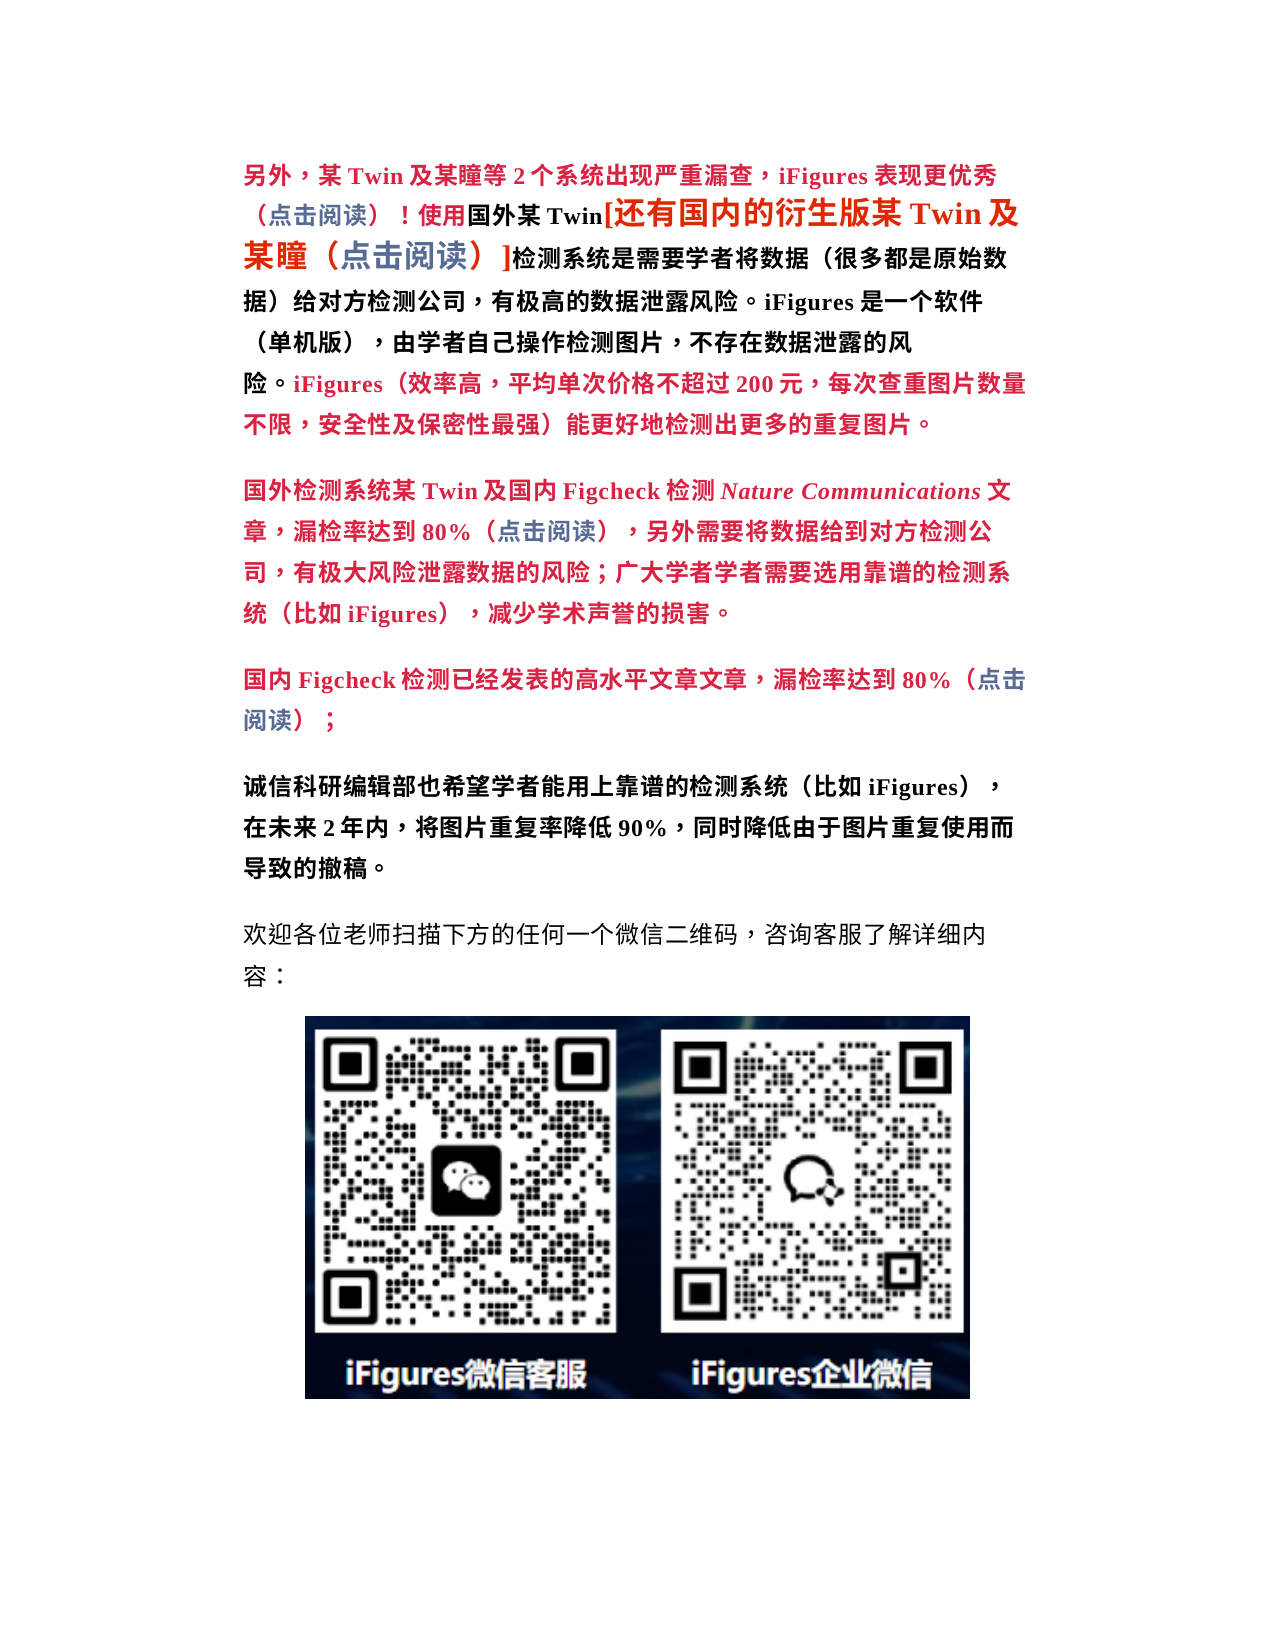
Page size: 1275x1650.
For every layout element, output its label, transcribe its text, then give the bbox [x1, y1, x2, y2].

picture [305, 1016, 970, 1399]
text 另外，某Twin及某瞳等2个系统出现严重漏查，iFigures表现更优秀（点击阅读）！使用国外某Twin[还有国内的衍生版某Twin及某瞳（点击阅读）]检测系统是需要学者将数据（很多都是原始数据）给对方检测公司，有极高的数据泄露风险。iFigures是一个软件（单机版），由学者自己操作检测图片，不存在数据泄露的风险。iFigures（效率高，平均单次价格不超过200元，每次查重图片数量不限，安全性及保密性最强）能更好地检测出更多的重复图片。 [244, 150, 1031, 440]
text 国外检测系统某Twin及国内Figcheck检测Nature Communications文章，漏检率达到80%（点击阅读），另外需要将数据给到对方检测公司，有极大风险泄露数据的风险；广大学者学者需要选用靠谱的检测系统（比如iFigures），减少学术声誉的损害。 [244, 465, 1031, 629]
text 国内Figcheck检测已经发表的高水平文章文章，漏检率达到80%（点击阅读）； [244, 654, 1031, 737]
text 欢迎各位老师扫描下方的任何一个微信二维码，咨询客服了解详细内容： [244, 910, 1031, 992]
text 诚信科研编辑部也希望学者能用上靠谱的检测系统（比如iFigures），在未来2年内，将图片重复率降低90%，同时降低由于图片重复使用而导致的撤稿。 [244, 762, 1031, 885]
